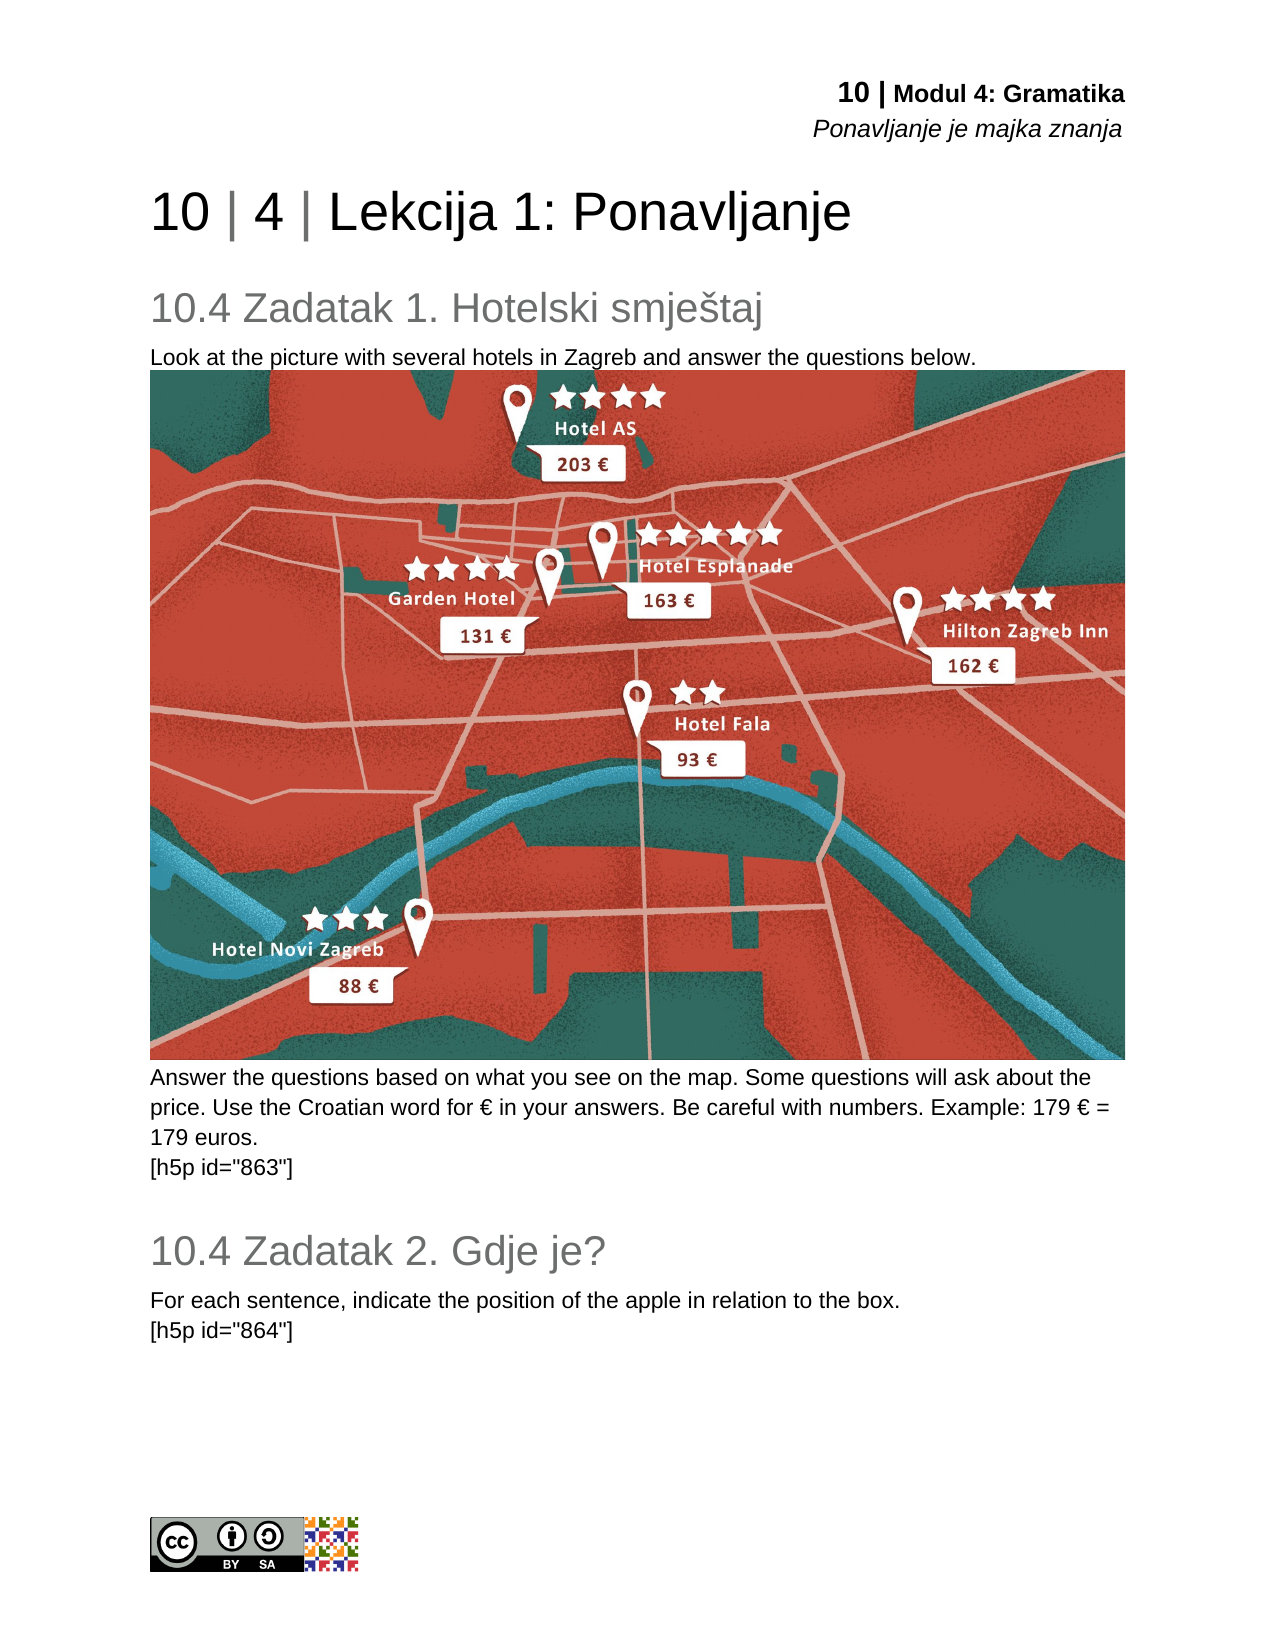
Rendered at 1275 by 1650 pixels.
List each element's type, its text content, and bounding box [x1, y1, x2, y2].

text Look at the picture with several hotels in Zagreb and answer the questions below. [150, 344, 1125, 370]
text [h5p id="864"] [150, 1317, 1125, 1343]
subtitle 10.4 Zadatak 1. Hotelski smještaj [150, 283, 1125, 331]
text Answer the questions based on what you see on the map. Some questions will ask about the price. Use the Croatian word for € in your answers. Be careful with numbers. Example: 179 € = 179 euros. [150, 1064, 1125, 1151]
title 10 | 4 | Lekcija 1: Ponavljanje [150, 179, 1125, 242]
text For each sentence, indicate the position of the apple in relation to the box. [150, 1287, 1125, 1313]
text [h5p id="863"] [150, 1154, 1125, 1181]
picture [150, 370, 1125, 1060]
picture [150, 1517, 359, 1572]
subtitle 10.4 Zadatak 2. Gdje je? [150, 1226, 1125, 1274]
